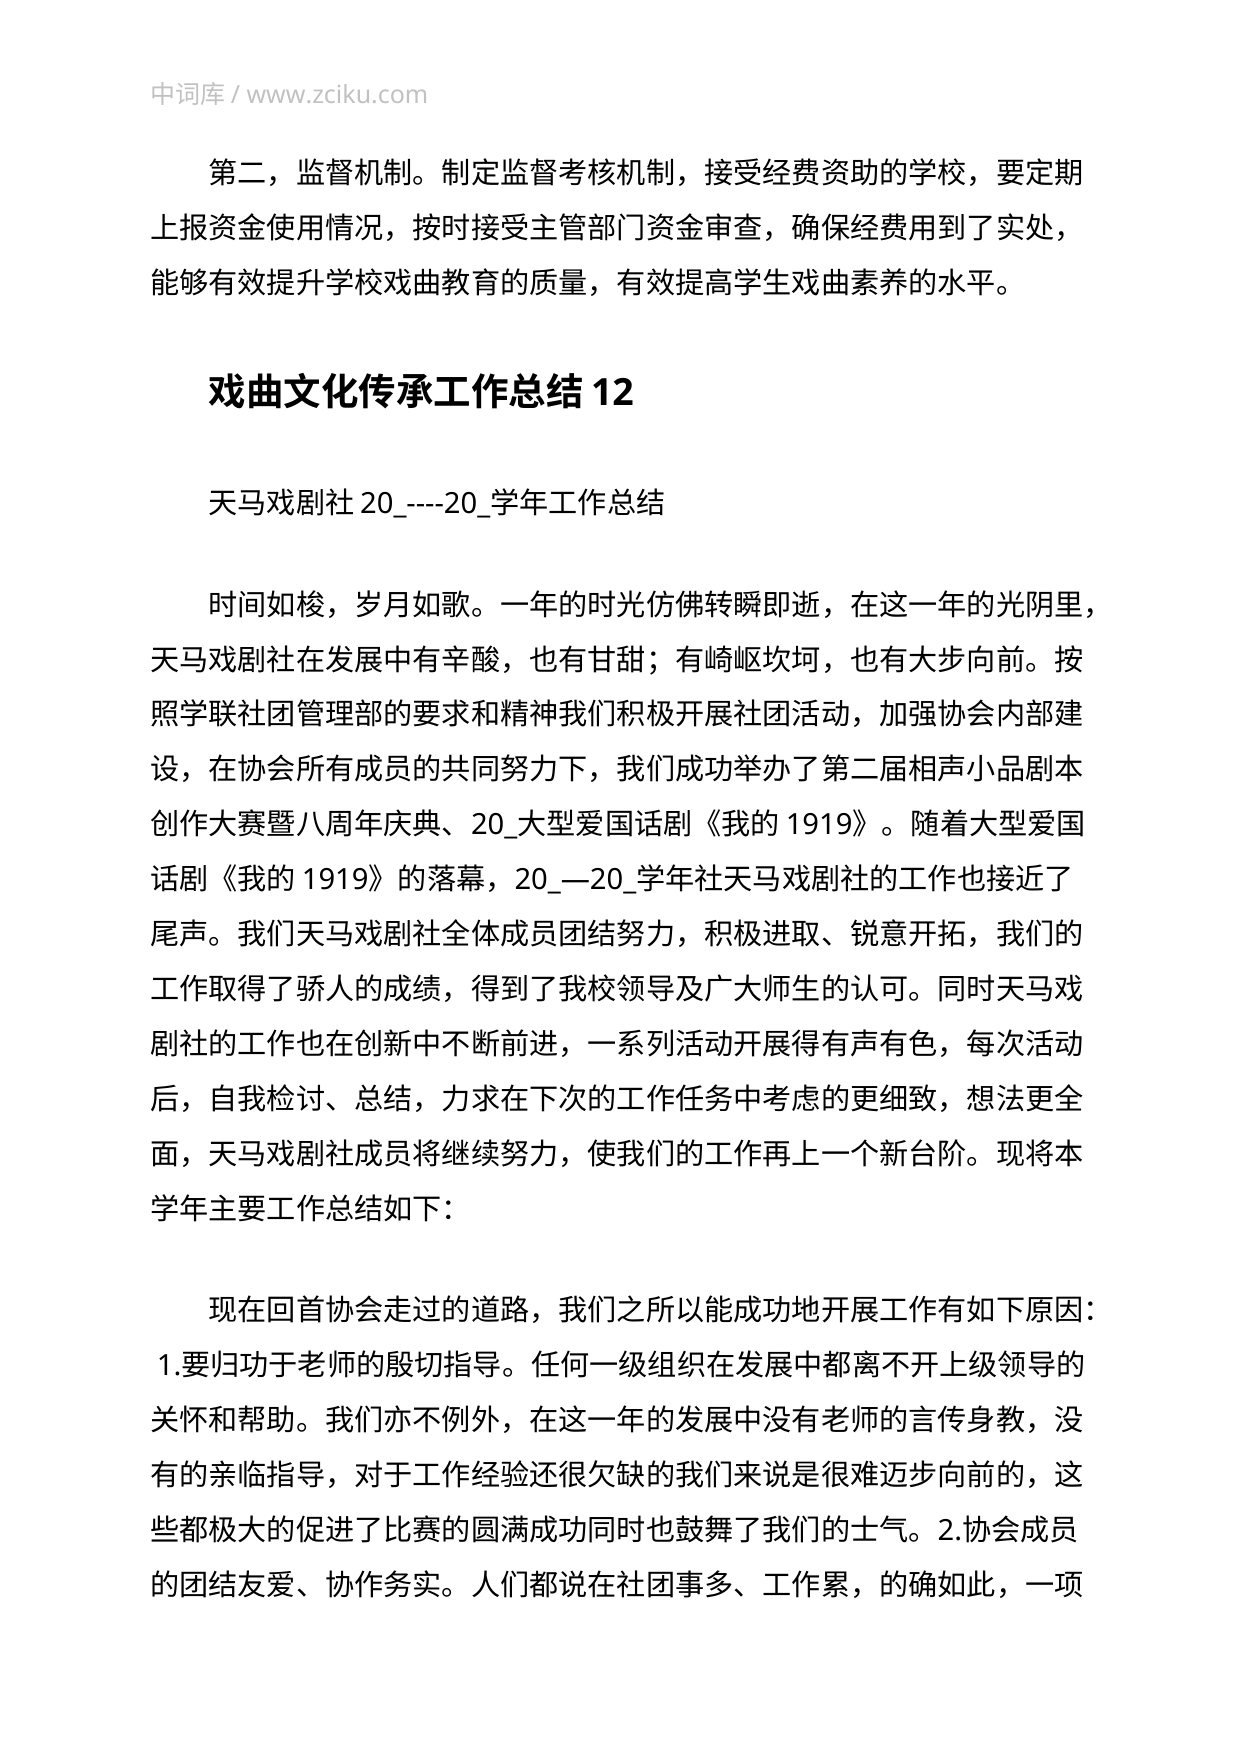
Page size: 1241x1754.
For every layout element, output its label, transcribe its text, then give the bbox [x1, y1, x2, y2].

text 戏曲文化传承工作总结12 [150, 362, 1090, 416]
text 时间如梭，岁月如歌。一年的时光仿佛转瞬即逝，在这一年的光阴里，天马戏剧社在发展中有辛酸，也有甘甜；有崎岖坎坷，也有大步向前。按照学联社团管理部的要求和精神我们积极开展社团活动，加强协会内部建设，在协会所有成员的共同努力下，我们成功举办了第二届相声小品剧本创作大赛暨八周年庆典、20_大型爱国话剧《我的1919》。随着大型爱国话剧《我的1919》的落幕，20_—20_学年社天马戏剧社的工作也接近了尾声。我们天马戏剧社全体成员团结努力，积极进取、锐意开拓，我们的工作取得了骄人的成绩，得到了我校领导及广大师生的认可。同时天马戏剧社的工作也在创新中不断前进，一系列活动开展得有声有色，每次活动后，自我检讨、总结，力求在下次的工作任务中考虑的更细致，想法更全面，天马戏剧社成员将继续努力，使我们的工作再上一个新台阶。现将本学年主要工作总结如下： [150, 581, 1090, 1227]
text 第二，监督机制。制定监督考核机制，接受经费资助的学校，要定期上报资金使用情况，按时接受主管部门资金审查，确保经费用到了实处，能够有效提升学校戏曲教育的质量，有效提高学生戏曲素养的水平。 [150, 150, 1090, 302]
text 天马戏剧社20_----20_学年工作总结 [150, 479, 1090, 522]
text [150, 1287, 1090, 1604]
